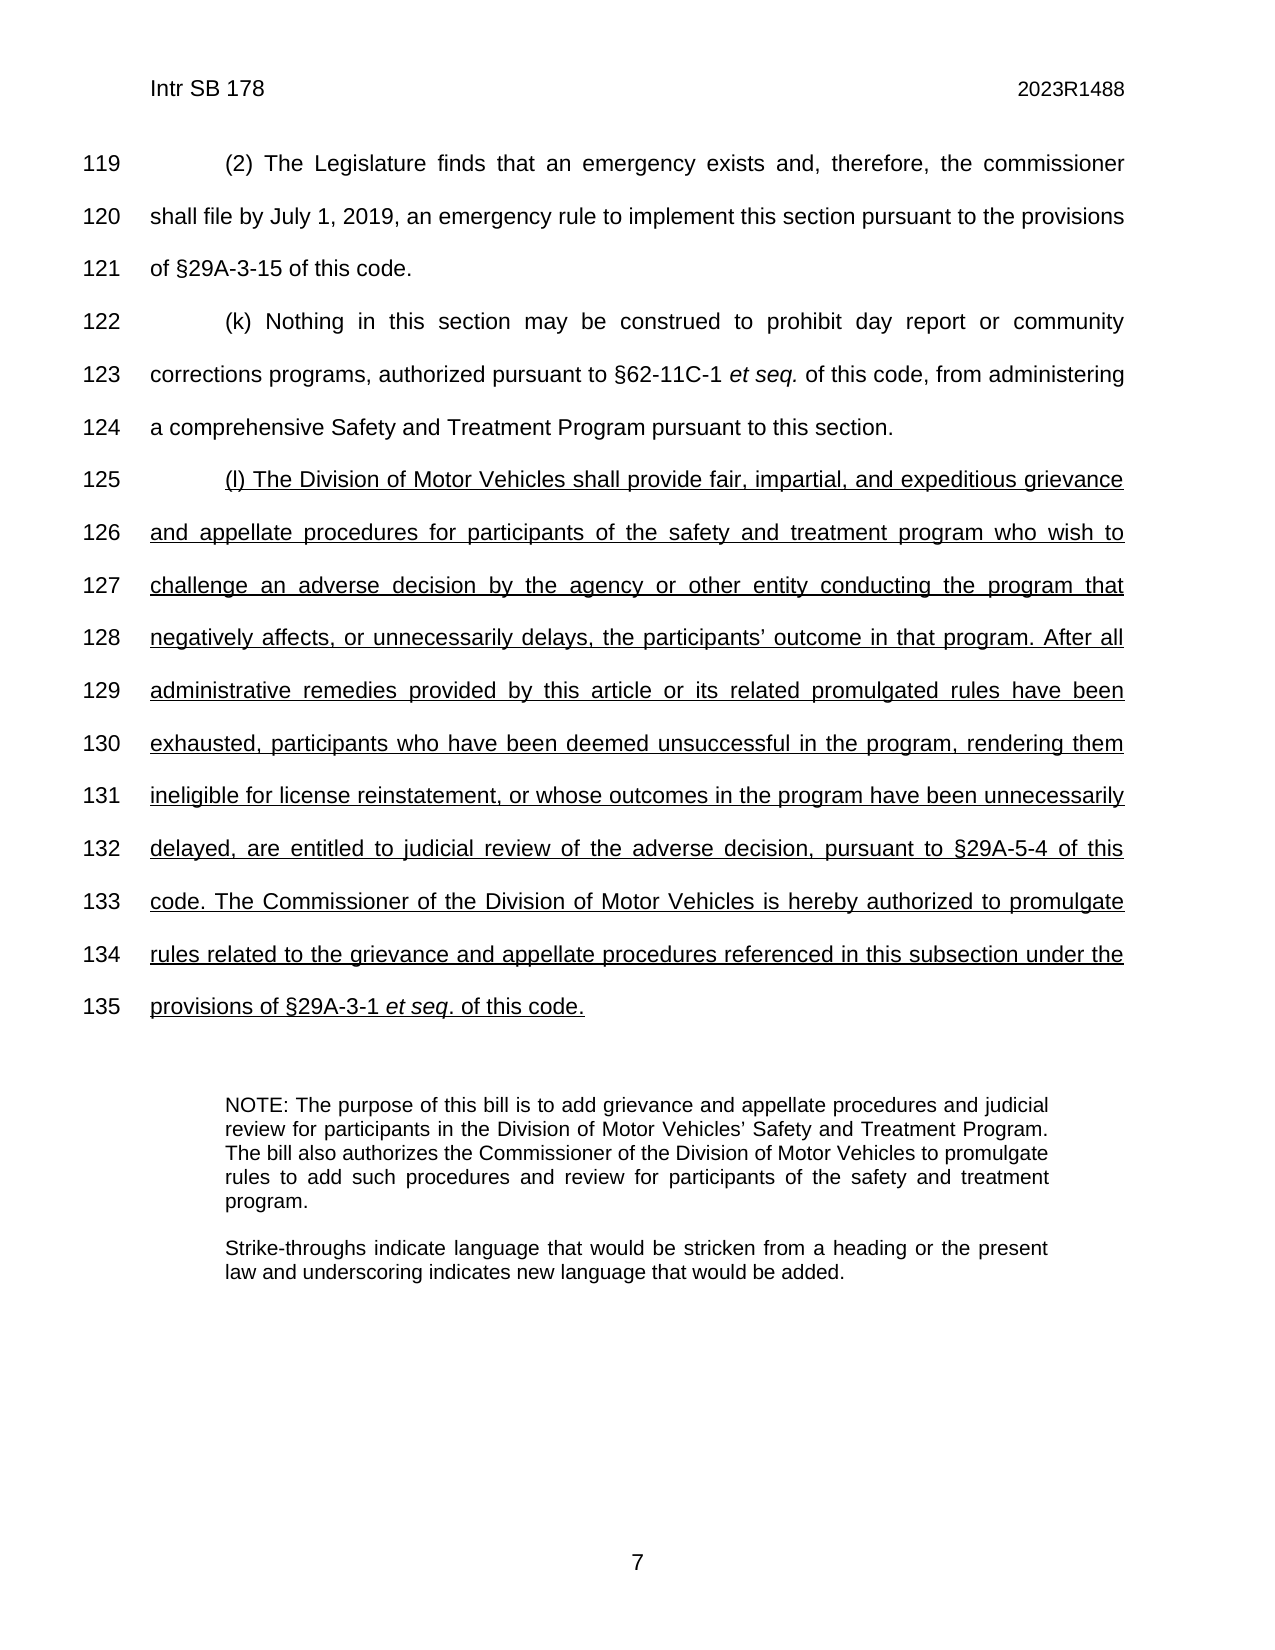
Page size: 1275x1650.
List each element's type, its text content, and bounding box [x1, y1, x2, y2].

text (l) The Division of Motor Vehicles shall provide fair, impartial, and expeditious grievance and appellate procedures for participants of the safety and treatment program who wish to challenge an adverse decision by the agency or other entity conducting the program that negatively affects, or unnecessarily delays, the participants’ outcome in that program. After all administrative remedies provided by this article or its related promulgated rules have been exhausted, participants who have been deemed unsuccessful in the program, rendering them ineligible for license reinstatement, or whose outcomes in the program have been unnecessarily delayed, are entitled to judicial review of the adverse decision, pursuant to §29A-5-4 of this code. The Commissioner of the Division of Motor Vehicles is hereby authorized to promulgate rules related to the grievance and appellate procedures referenced in this subsection under the provisions of §29A-3-1 et seq. of this code. [150, 912, 1125, 1020]
text (l) The Division of Motor Vehicles shall provide fair, impartial, and expeditious grievance and appellate procedures for participants of the safety and treatment program who wish to challenge an adverse decision by the agency or other entity conducting the program that negatively affects, or unnecessarily delays, the participants’ outcome in that program. After all administrative remedies provided by this article or its related promulgated rules have been exhausted, participants who have been deemed unsuccessful in the program, rendering them ineligible for license reinstatement, or whose outcomes in the program have been unnecessarily delayed, are entitled to judicial review of the adverse decision, pursuant to §29A-5-4 of this code. The Commissioner of the Division of Motor Vehicles is hereby authorized to promulgate rules related to the grievance and appellate procedures referenced in this subsection under the provisions of §29A-3-1 et seq. of this code. [150, 543, 1125, 700]
text Strike-throughs indicate language that would be stricken from a heading or the present law and underscoring indicates new language that would be added. [225, 1236, 1050, 1283]
text (k) Nothing in this section may be construed to prohibit day report or community corrections programs, authorized pursuant to §62-11C-1 et seq. of this code, from administering a comprehensive Safety and Treatment Program pursuant to this section. [150, 308, 1125, 440]
text NOTE: The purpose of this bill is to add grievance and appellate procedures and judicial review for participants in the Division of Motor Vehicles’ Safety and Treatment Program. The bill also authorizes the Commissioner of the Division of Motor Vehicles to promulgate rules to add such procedures and review for participants of the safety and treatment program. [225, 1093, 1050, 1213]
text (l) The Division of Motor Vehicles shall provide fair, impartial, and expeditious grievance and appellate procedures for participants of the safety and treatment program who wish to challenge an adverse decision by the agency or other entity conducting the program that negatively affects, or unnecessarily delays, the participants’ outcome in that program. After all administrative remedies provided by this article or its related promulgated rules have been exhausted, participants who have been deemed unsuccessful in the program, rendering them ineligible for license reinstatement, or whose outcomes in the program have been unnecessarily delayed, are entitled to judicial review of the adverse decision, pursuant to §29A-5-4 of this code. The Commissioner of the Division of Motor Vehicles is hereby authorized to promulgate rules related to the grievance and appellate procedures referenced in this subsection under the provisions of §29A-3-1 et seq. of this code. [150, 806, 1125, 911]
text (l) The Division of Motor Vehicles shall provide fair, impartial, and expeditious grievance and appellate procedures for participants of the safety and treatment program who wish to challenge an adverse decision by the agency or other entity conducting the program that negatively affects, or unnecessarily delays, the participants’ outcome in that program. After all administrative remedies provided by this article or its related promulgated rules have been exhausted, participants who have been deemed unsuccessful in the program, rendering them ineligible for license reinstatement, or whose outcomes in the program have been unnecessarily delayed, are entitled to judicial review of the adverse decision, pursuant to §29A-5-4 of this code. The Commissioner of the Division of Motor Vehicles is hereby authorized to promulgate rules related to the grievance and appellate procedures referenced in this subsection under the provisions of §29A-3-1 et seq. of this code. [150, 466, 1125, 542]
text (l) The Division of Motor Vehicles shall provide fair, impartial, and expeditious grievance and appellate procedures for participants of the safety and treatment program who wish to challenge an adverse decision by the agency or other entity conducting the program that negatively affects, or unnecessarily delays, the participants’ outcome in that program. After all administrative remedies provided by this article or its related promulgated rules have been exhausted, participants who have been deemed unsuccessful in the program, rendering them ineligible for license reinstatement, or whose outcomes in the program have been unnecessarily delayed, are entitled to judicial review of the adverse decision, pursuant to §29A-5-4 of this code. The Commissioner of the Division of Motor Vehicles is hereby authorized to promulgate rules related to the grievance and appellate procedures referenced in this subsection under the provisions of §29A-3-1 et seq. of this code. [150, 701, 1125, 805]
text (2) The Legislature finds that an emergency exists and, therefore, the commissioner shall file by July 1, 2019, an emergency rule to implement this section pursuant to the provisions of §29A-3-15 of this code. [150, 150, 1125, 282]
